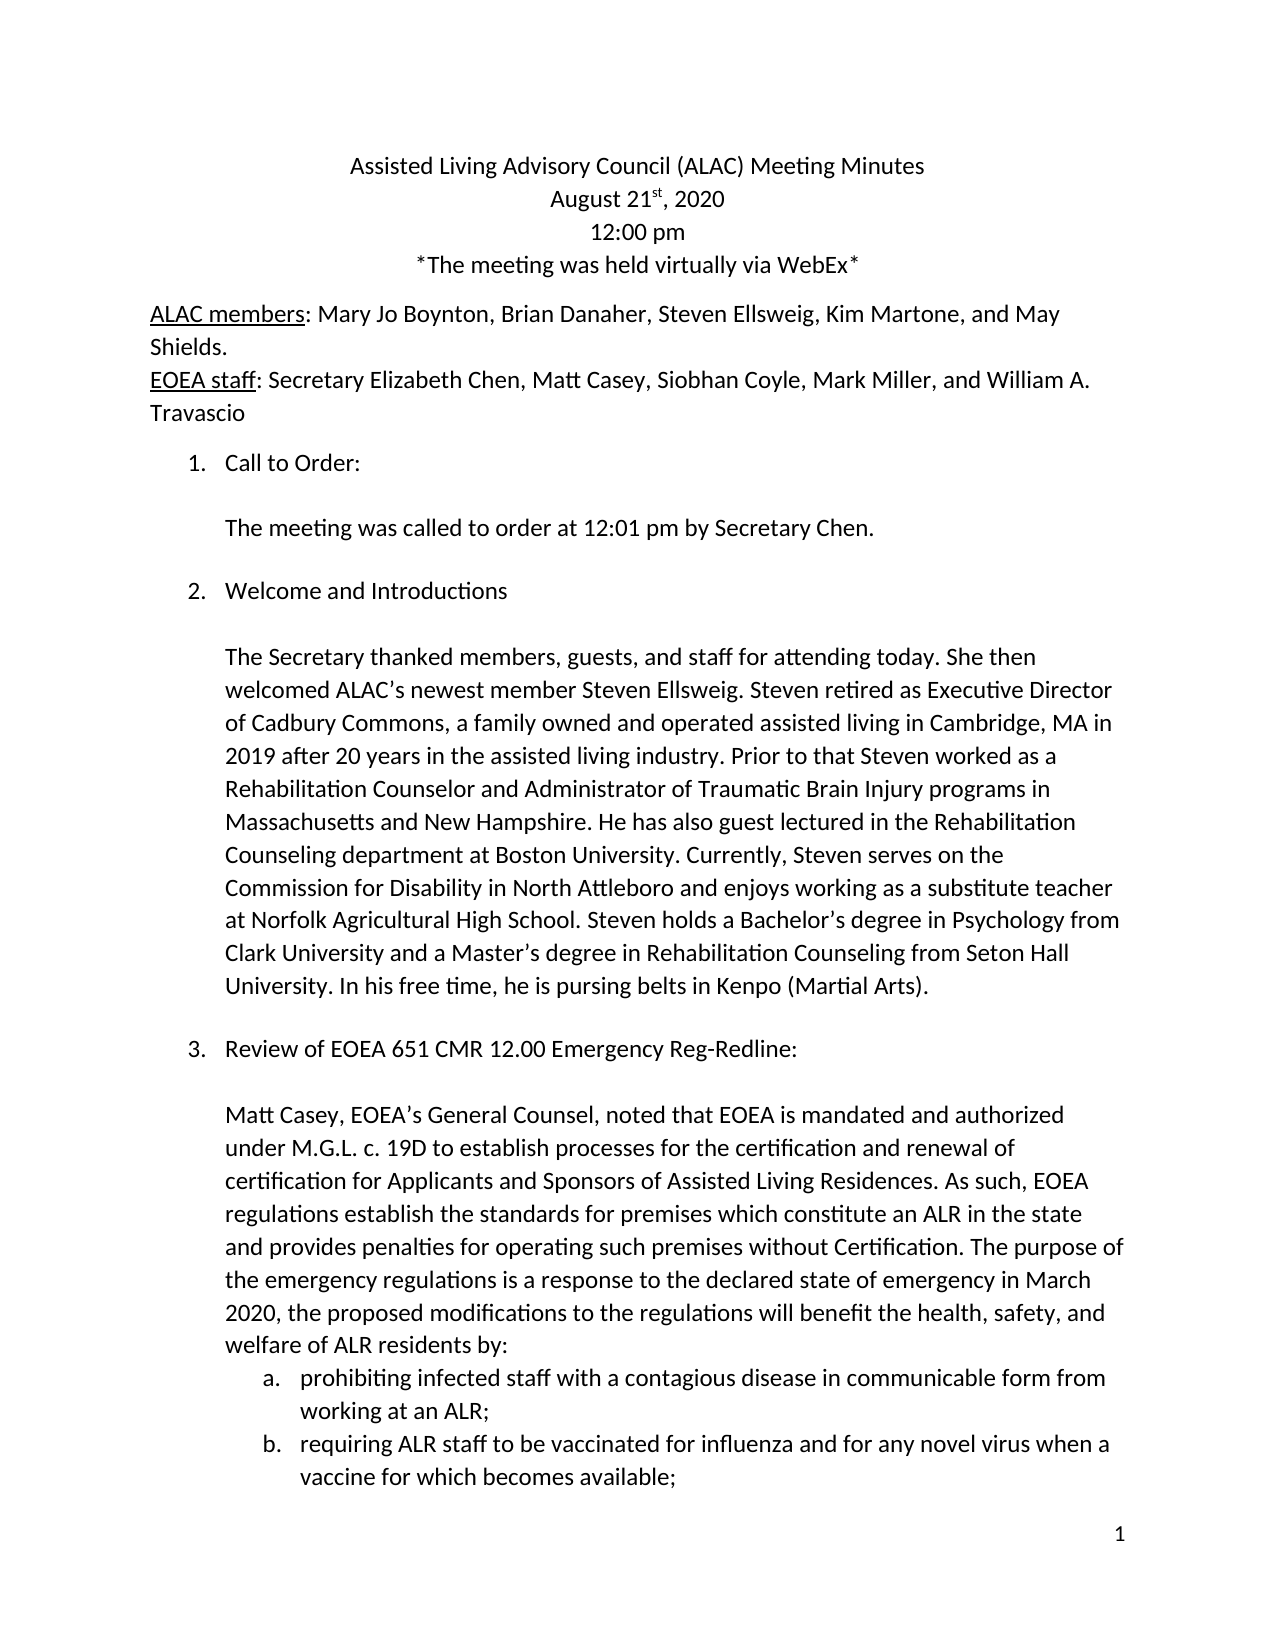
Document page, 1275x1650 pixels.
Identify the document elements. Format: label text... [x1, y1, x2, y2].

list Call to Order: The meeting was called to order at 12:01 pm by Secretary Chen. [187, 447, 1125, 573]
text ALAC members: Mary Jo Boynton, Brian Danaher, Steven Ellsweig, Kim Martone, and May Shields. EOEA staff: Secretary Elizabeth Chen, Matt Casey, Siobhan Coyle, Mark Miller, and William A. Travascio [150, 298, 1125, 428]
list requiring ALR staff to be vaccinated for influenza and for any novel virus when a vaccine for which becomes available; [262, 1428, 1125, 1492]
list prohibiting infected staff with a contagious disease in communicable form from working at an ALR; [262, 1362, 1125, 1426]
list Review of EOEA 651 CMR 12.00 Emergency Reg-Redline: Matt Casey, EOEA’s General Counsel, noted that EOEA is mandated and authorized under M.G.L. c. 19D to establish processes for the certification and renewal of certification for Applicants and Sponsors of Assisted Living Residences. As such, EOEA regulations establish the standards for premises which constitute an ALR in the state and provides penalties for operating such premises without Certification. The purpose of the emergency regulations is a response to the declared state of emergency in March 2020, the proposed modifications to the regulations will benefit the health, safety, and welfare of ALR residents by: [187, 1033, 1125, 1360]
text Assisted Living Advisory Council (ALAC) Meeting Minutes August 21st, 2020 12:00 pm *The meeting was held virtually via WebEx* [150, 150, 1125, 279]
list Welcome and Introductions The Secretary thanked members, guests, and staff for attending today. She then welcomed ALAC’s newest member Steven Ellsweig. Steven retired as Executive Director of Cadbury Commons, a family owned and operated assisted living in Cambridge, MA in 2019 after 20 years in the assisted living industry. Prior to that Steven worked as a Rehabilitation Counselor and Administrator of Traumatic Brain Injury programs in Massachusetts and New Hampshire. He has also guest lectured in the Rehabilitation Counseling department at Boston University. Currently, Steven serves on the Commission for Disability in North Attleboro and enjoys working as a substitute teacher at Norfolk Agricultural High School. Steven holds a Bachelor’s degree in Psychology from Clark University and a Master’s degree in Rehabilitation Counseling from Seton Hall University. In his free time, he is pursing belts in Kenpo (Martial Arts). [187, 575, 1125, 1031]
